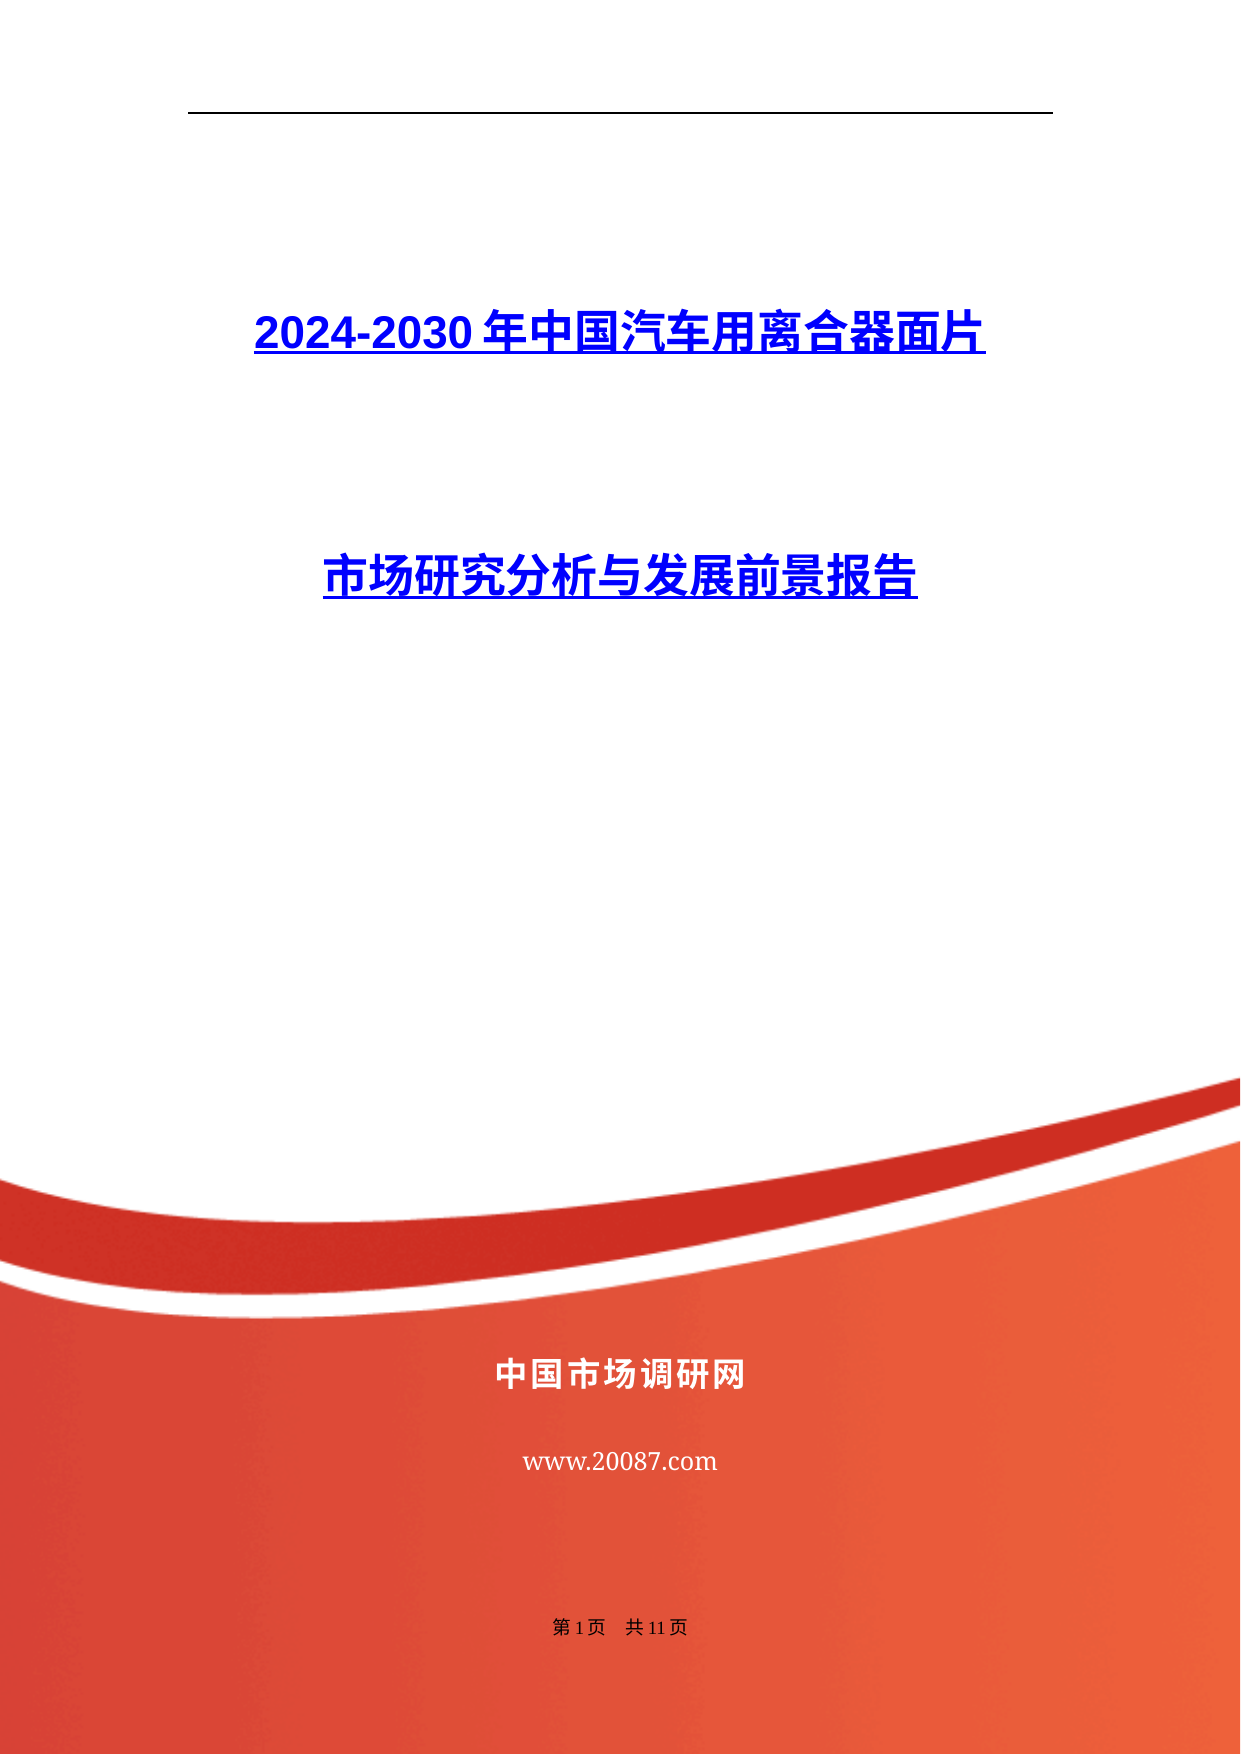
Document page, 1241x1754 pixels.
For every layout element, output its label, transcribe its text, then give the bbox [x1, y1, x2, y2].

subtitle 中国市场调研网 [187, 1339, 1053, 1404]
table_header 2024-2030年中国汽车用离合器面片市场研究分析与发展前景报告 [188, 207, 1053, 773]
text www.20087.com [187, 1428, 1053, 1493]
picture [0, 1006, 1241, 1754]
